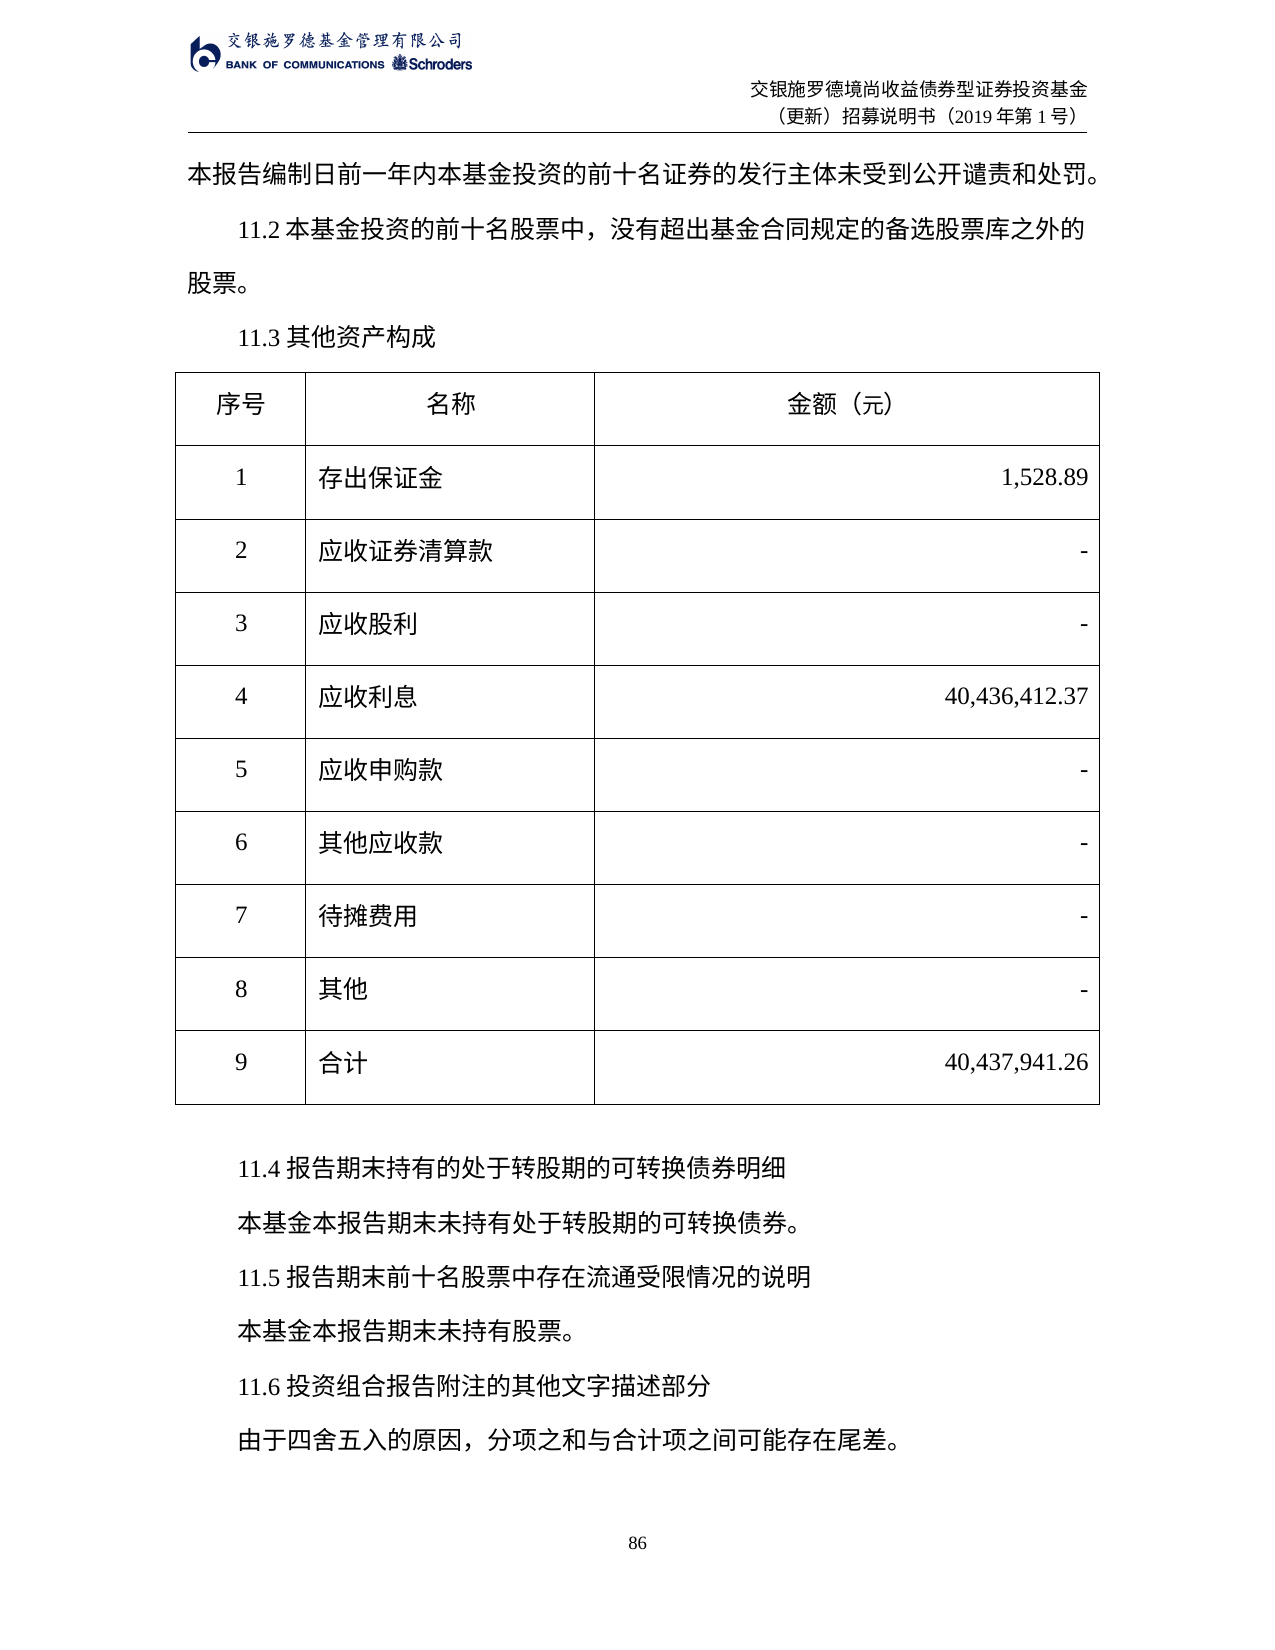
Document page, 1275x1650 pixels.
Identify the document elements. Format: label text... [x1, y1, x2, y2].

table_cell 4 [176, 666, 305, 738]
text 11.5 报告期末前十名股票中存在流通受限情况的说明 [187, 1257, 1087, 1294]
table_cell 存出保证金 [306, 446, 594, 518]
text 11.6 投资组合报告附注的其他文字描述部分 [187, 1366, 1087, 1402]
text 本基金本报告期末未持有股票。 [187, 1312, 1087, 1348]
table_cell 1 [176, 446, 305, 518]
table_cell 合计 [306, 1031, 594, 1103]
table_cell 40,437,941.26 [595, 1031, 1099, 1103]
table_cell 其他应收款 [306, 812, 594, 884]
table_cell - [595, 739, 1099, 811]
table_cell - [595, 958, 1099, 1030]
text 由于四舍五入的原因，分项之和与合计项之间可能存在尾差。 [187, 1421, 1087, 1457]
table_cell 应收证券清算款 [306, 520, 594, 592]
text 11.3 其他资产构成 [187, 318, 1087, 354]
table_cell 9 [176, 1031, 305, 1103]
table_cell 2 [176, 520, 305, 592]
table_cell 5 [176, 739, 305, 811]
text 本基金本报告期末未持有处于转股期的可转换债券。 [187, 1203, 1087, 1239]
table_cell 6 [176, 812, 305, 884]
table_cell 3 [176, 593, 305, 665]
table_cell 8 [176, 958, 305, 1030]
text 11.4 报告期末持有的处于转股期的可转换债券明细 [187, 1149, 1087, 1185]
table_header 金额（元） [595, 373, 1099, 445]
picture [190, 32, 472, 72]
table_cell 应收股利 [306, 593, 594, 665]
table_cell - [595, 593, 1099, 665]
table_cell 应收利息 [306, 666, 594, 738]
table_cell 其他 [306, 958, 594, 1030]
table_header 序号 [176, 373, 305, 445]
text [187, 155, 1087, 191]
table_cell 待摊费用 [306, 885, 594, 957]
table_cell - [595, 885, 1099, 957]
table_cell - [595, 812, 1099, 884]
text 11.2本基金投资的前十名股票中，没有超出基金合同规定的备选股票库之外的股票。 [187, 209, 1087, 300]
table_cell 40,436,412.37 [595, 666, 1099, 738]
table_cell - [595, 520, 1099, 592]
table_header 名称 [306, 373, 594, 445]
table_cell 7 [176, 885, 305, 957]
table_cell 1,528.89 [595, 446, 1099, 518]
table_cell 应收申购款 [306, 739, 594, 811]
